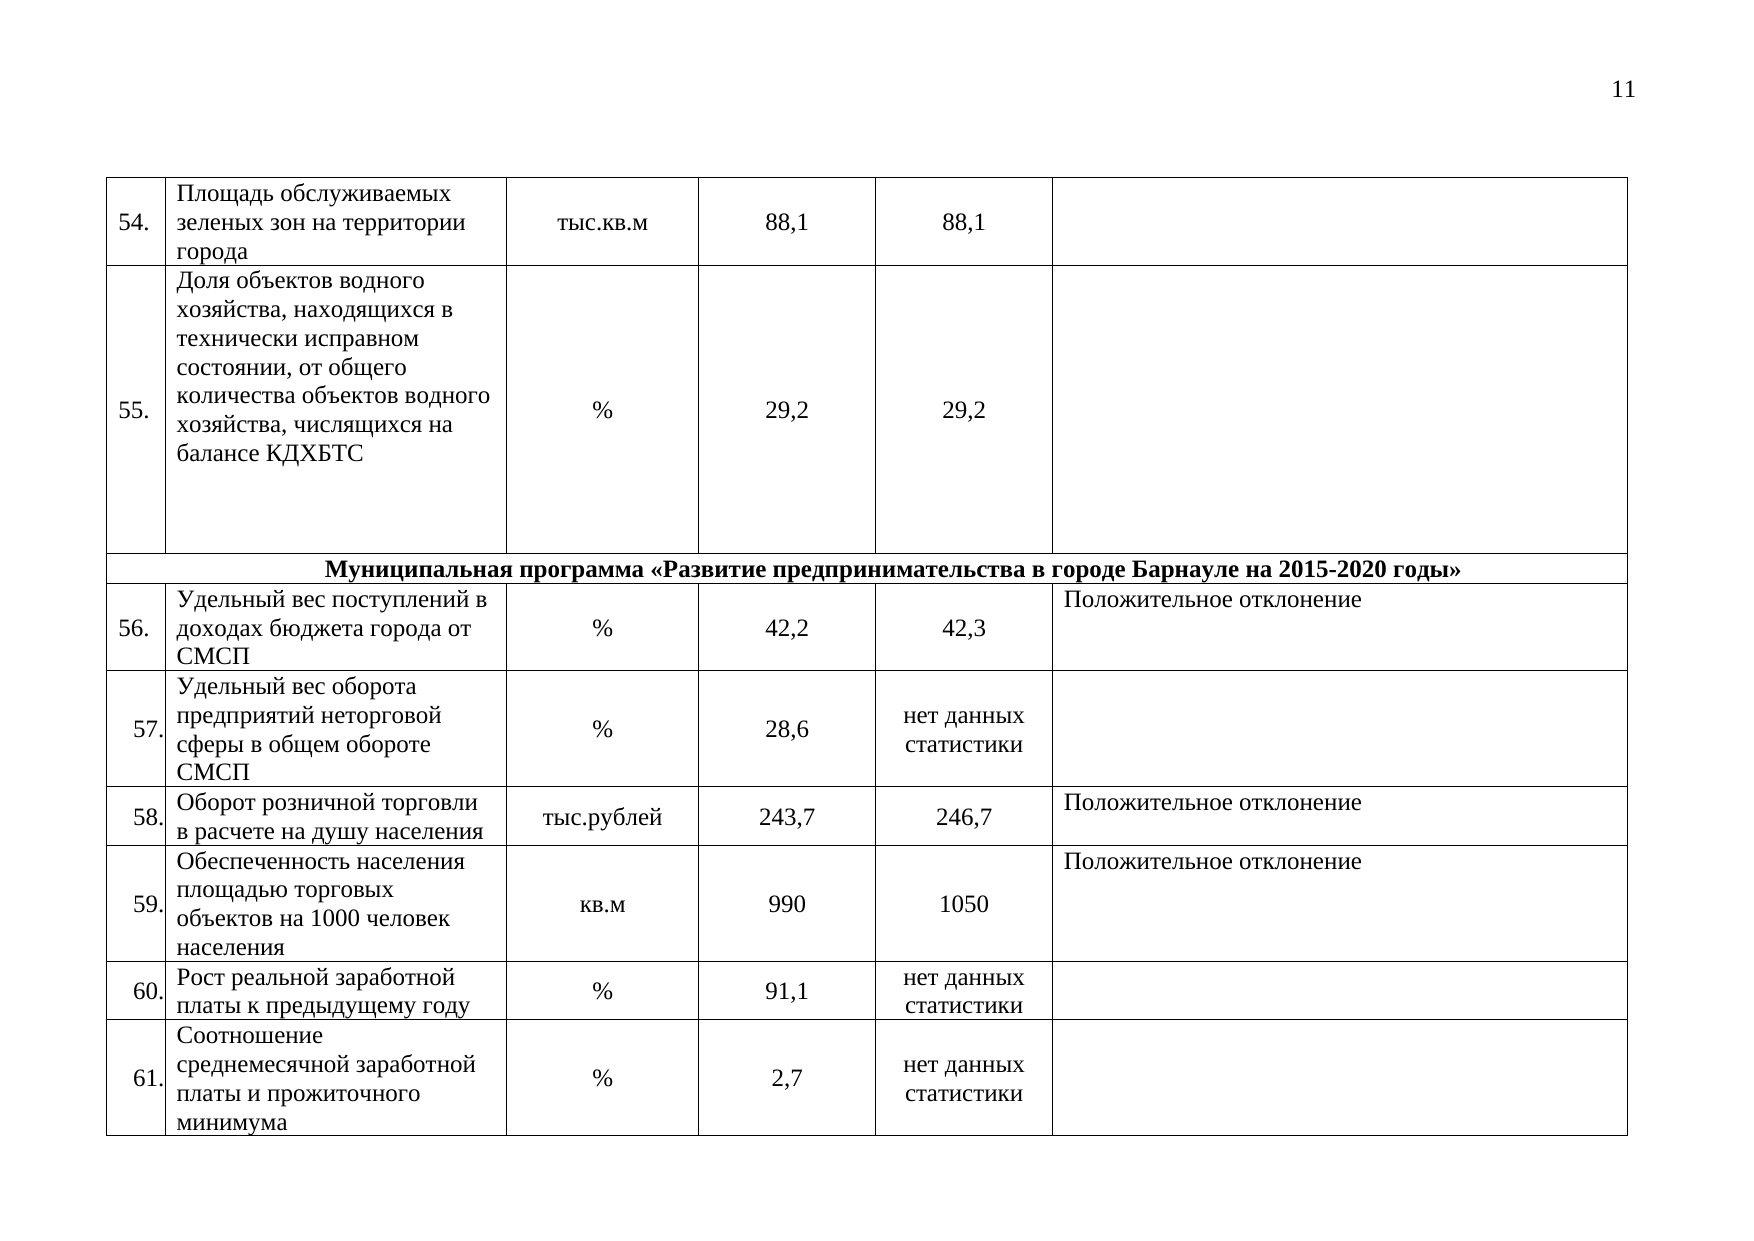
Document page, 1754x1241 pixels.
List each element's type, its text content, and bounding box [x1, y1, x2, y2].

table_cell 42,3 [876, 584, 1052, 670]
table_cell [107, 962, 165, 1019]
table_cell Обеспеченность населения площадью торговых объектов на 1000 человек населения [166, 846, 506, 961]
table_cell нет данных статистики [876, 962, 1052, 1019]
table_cell 29,2 [699, 266, 875, 553]
table_cell % [507, 1020, 698, 1135]
table_cell [107, 178, 165, 264]
table_cell % [507, 584, 698, 670]
table_cell 1050 [876, 846, 1052, 961]
table_cell [107, 787, 165, 845]
table_cell кв.м [507, 846, 698, 961]
table_cell Оборот розничной торговли в расчете на душу населения [166, 787, 506, 845]
table_cell 28,6 [699, 671, 875, 786]
table_cell [107, 1020, 165, 1135]
table_cell [107, 584, 165, 670]
table_cell 42,2 [699, 584, 875, 670]
table_cell 243,7 [699, 787, 875, 845]
table_cell 2,7 [699, 1020, 875, 1135]
table_cell тыс.кв.м [507, 178, 698, 264]
table_cell Удельный вес поступлений в доходах бюджета города от СМСП [166, 584, 506, 670]
table_cell Положительное отклонение [1053, 787, 1627, 845]
table_cell Площадь обслуживаемых зеленых зон на территории города [166, 178, 506, 264]
table_cell [1053, 1020, 1627, 1135]
table_cell Рост реальной заработной платы к предыдущему году [166, 962, 506, 1019]
table_cell Положительное отклонение [1053, 846, 1627, 961]
table_cell [107, 266, 165, 553]
table_cell тыс.рублей [507, 787, 698, 845]
table_cell нет данных статистики [876, 1020, 1052, 1135]
table_cell 246,7 [876, 787, 1052, 845]
table_cell [107, 671, 165, 786]
table_cell Муниципальная программа «Развитие предпринимательства в городе Барнауле на 2015-2020 годы» [107, 554, 1627, 583]
table_cell Положительное отклонение [1053, 584, 1627, 670]
table_cell 88,1 [876, 178, 1052, 264]
table_cell 91,1 [699, 962, 875, 1019]
table_cell 29,2 [876, 266, 1052, 553]
table_cell [1053, 266, 1627, 553]
table_cell Удельный вес оборота предприятий неторговой сферы в общем обороте СМСП [166, 671, 506, 786]
table_cell % [507, 671, 698, 786]
table_cell [1053, 962, 1627, 1019]
table_cell нет данных статистики [876, 671, 1052, 786]
table_cell 990 [699, 846, 875, 961]
table_cell Соотношение среднемесячной заработной платы и прожиточного минимума [166, 1020, 506, 1135]
table_cell [1053, 178, 1627, 264]
table_cell 88,1 [699, 178, 875, 264]
table_cell % [507, 266, 698, 553]
table_cell Доля объектов водного хозяйства, находящихся в технически исправном состоянии, от общего количества объектов водного хозяйства, числящихся на балансе КДХБТС [166, 266, 506, 553]
table_cell [107, 846, 165, 961]
table_cell [1053, 671, 1627, 786]
table_cell % [507, 962, 698, 1019]
